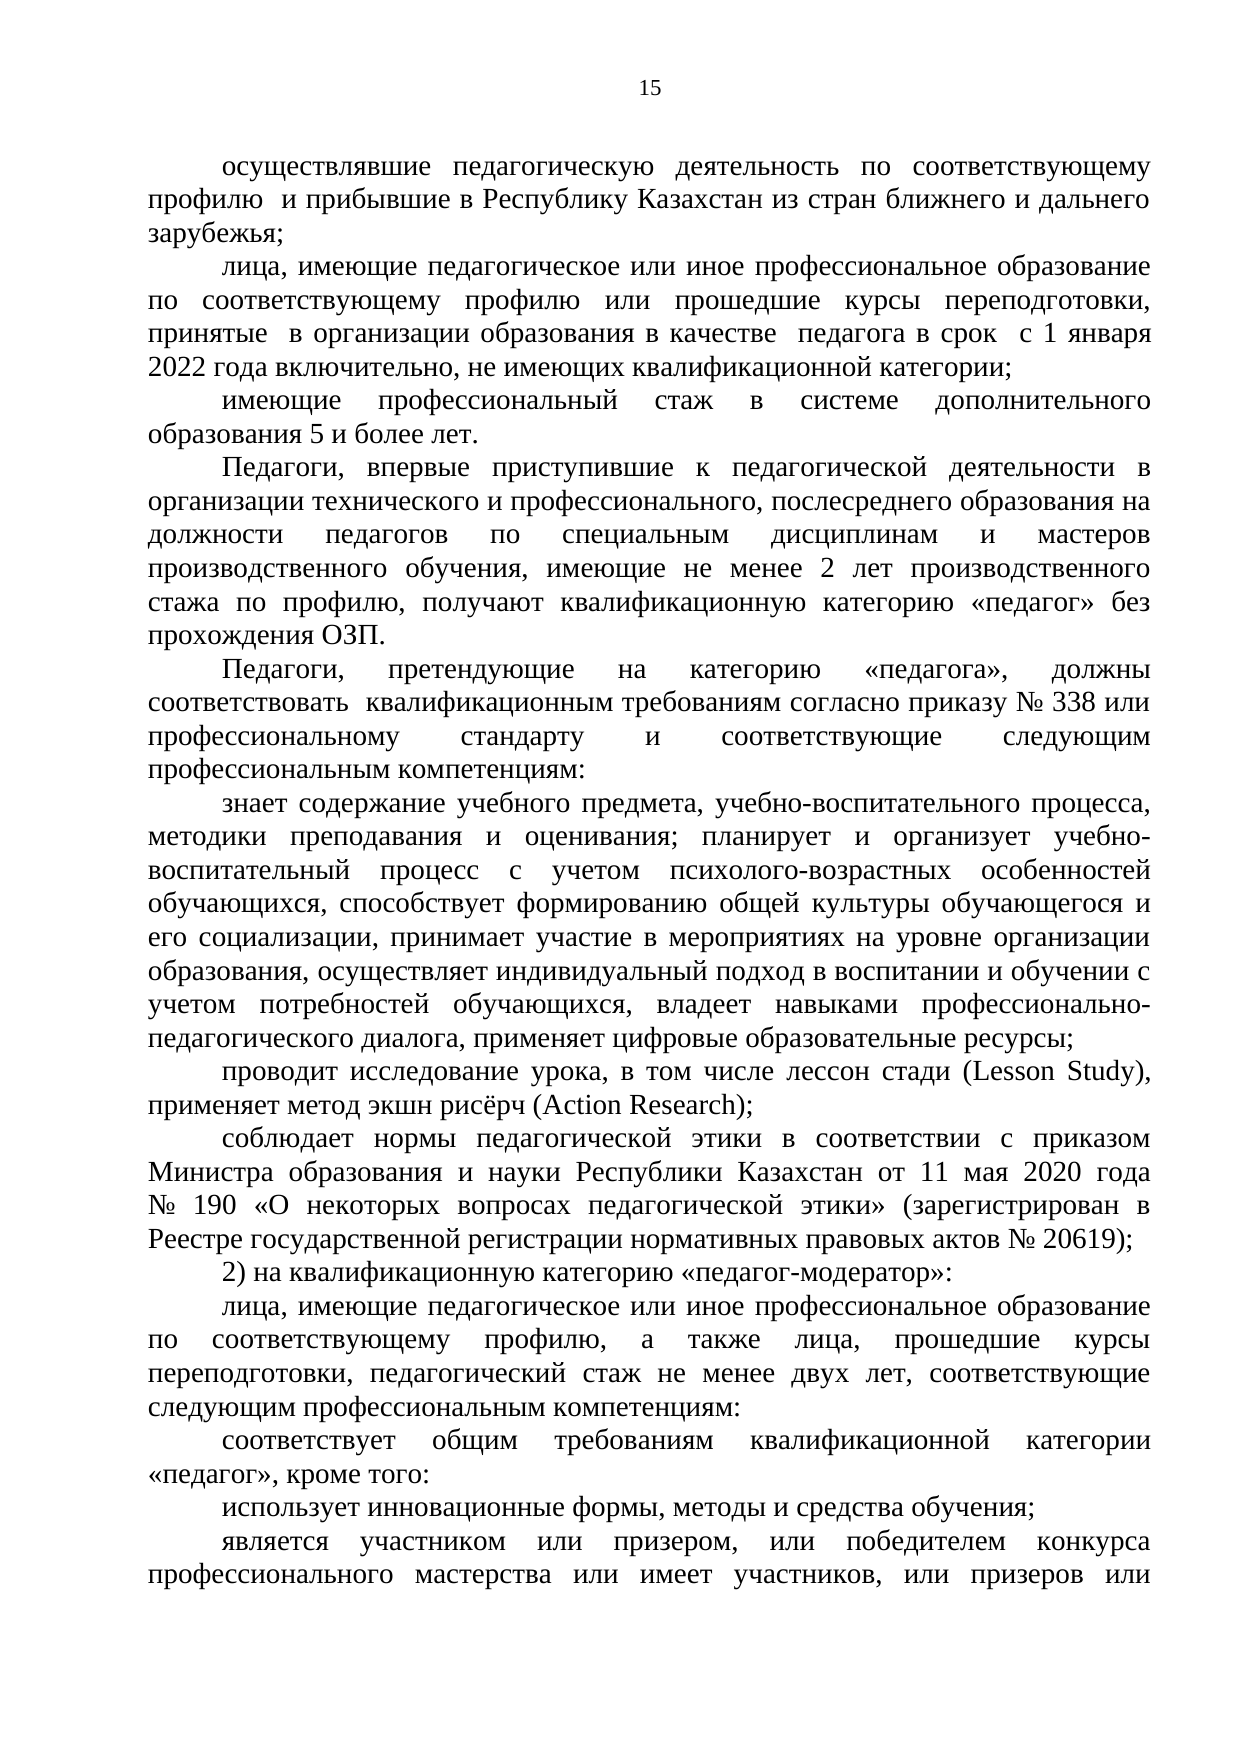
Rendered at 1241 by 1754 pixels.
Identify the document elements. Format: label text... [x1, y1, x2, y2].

text проводит исследование урока, в том числе лессон стади (Lesson Study), применяет метод экшн рисёрч (Action Research); [148, 1053, 1152, 1120]
text Педагоги, впервые приступившие к педагогической деятельности в организации технического и профессионального, послесреднего образования на должности педагогов по специальным дисциплинам и мастеров производственного обучения, имеющие не менее 2 лет производственного стажа по профилю, получают квалификационную категорию «педагог» без прохождения ОЗП. [148, 449, 1152, 651]
text соблюдает нормы педагогической этики в соответствии с приказом Министра образования и науки Республики Казахстан от 11 мая 2020 года № 190 «О некоторых вопросах педагогической этики» (зарегистрирован в Реестре государственной регистрации нормативных правовых актов № 20619); [148, 1120, 1152, 1254]
text использует инновационные формы, методы и средства обучения; [148, 1489, 1152, 1523]
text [148, 1523, 1152, 1590]
text лица, имеющие педагогическое или иное профессиональное образование по соответствующему профилю или прошедшие курсы переподготовки, принятые в организации образования в качестве педагога в срок c 1 января 2022 года включительно, не имеющих квалификационной категории; [148, 248, 1152, 382]
text Педагоги, претендующие на категорию «педагога», должны соответствовать квалификационным требованиям согласно приказу № 338 или профессиональному стандарту и соответствующие следующим профессиональным компетенциям: [148, 651, 1152, 785]
text имеющие профессиональный стаж в системе дополнительного образования 5 и более лет. [148, 382, 1152, 449]
text 2) на квалификационную категорию «педагог-модератор»: [148, 1254, 1152, 1288]
text знает содержание учебного предмета, учебно-воспитательного процесса, методики преподавания и оценивания; планирует и организует учебно-воспитательный процесс с учетом психолого-возрастных особенностей обучающихся, способствует формированию общей культуры обучающегося и его социализации, принимает участие в мероприятиях на уровне организации образования, осуществляет индивидуальный подход в воспитании и обучении с учетом потребностей обучающихся, владеет навыками профессионально-педагогического диалога, применяет цифровые образовательные ресурсы; [148, 785, 1152, 1053]
text лица, имеющие педагогическое или иное профессиональное образование по соответствующему профилю, а также лица, прошедшие курсы переподготовки, педагогический стаж не менее двух лет, соответствующие следующим профессиональным компетенциям: [148, 1288, 1152, 1422]
text осуществлявшие педагогическую деятельность по соответствующему профилю и прибывшие в Республику Казахстан из стран ближнего и дальнего зарубежья; [148, 148, 1152, 248]
text соответствует общим требованиям квалификационной категории «педагог», кроме того: [148, 1422, 1152, 1489]
